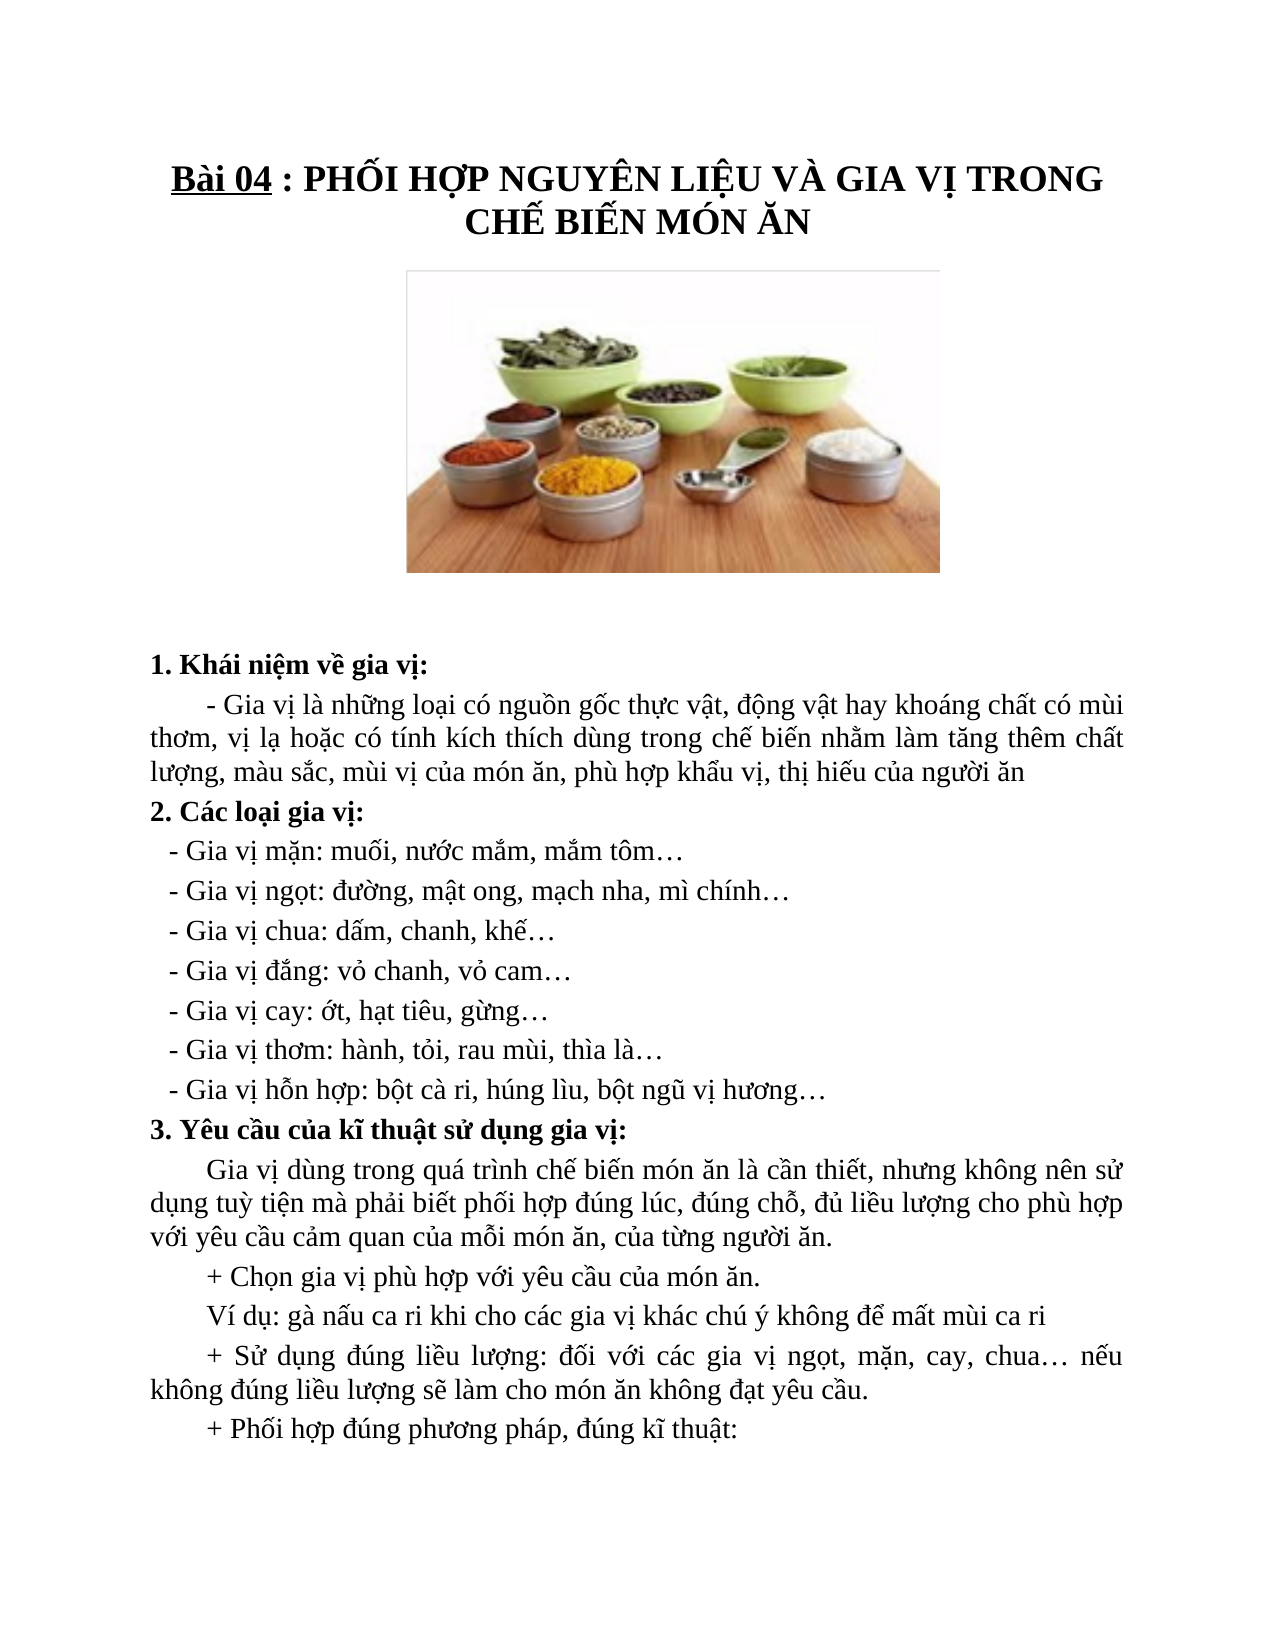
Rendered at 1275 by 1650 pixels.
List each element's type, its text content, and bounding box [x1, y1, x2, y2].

text - Gia vị mặn: muối, nước mắm, mắm tôm… [169, 833, 1125, 867]
text Gia vị dùng trong quá trình chế biến món ăn là cần thiết, nhưng không nên sử dụng tuỳ tiện mà phải biết phối hợp đúng lúc, đúng chỗ, đủ liều lượng cho phù hợp với yêu cầu cảm quan của mỗi món ăn, của từng người ăn. [150, 1152, 1125, 1252]
text Bài 04 : PHỐI HỢP NGUYÊN LIỆU VÀ GIA VỊ TRONG CHẾ BIẾN MÓN ĂN [150, 156, 1125, 242]
picture [405, 269, 940, 573]
text - Gia vị đắng: vỏ chanh, vỏ cam… [169, 953, 1125, 986]
text 3. Yêu cầu của kĩ thuật sử dụng gia vị: [150, 1112, 1125, 1146]
text + Chọn gia vị phù hợp với yêu cầu của món ăn. [150, 1259, 1125, 1292]
text - Gia vị thơm: hành, tỏi, rau mùi, thìa là… [169, 1032, 1125, 1066]
text - Gia vị cay: ớt, hạt tiêu, gừng… [169, 993, 1125, 1026]
text - Gia vị là những loại có nguồn gốc thực vật, động vật hay khoáng chất có mùi thơm, vị lạ hoặc có tính kích thích dùng trong chế biến nhằm làm tăng thêm chất lượng, màu sắc, mùi vị của món ăn, phù hợp khẩu vị, thị hiếu của người ăn [150, 687, 1125, 787]
text - Gia vị chua: dấm, chanh, khế… [169, 913, 1125, 947]
text - Gia vị hỗn hợp: bột cà ri, húng lìu, bột ngũ vị hương… [169, 1072, 1125, 1106]
text 1. Khái niệm về gia vị: [150, 647, 1125, 681]
text - Gia vị ngọt: đường, mật ong, mạch nha, mì chính… [169, 873, 1125, 907]
text + Sử dụng đúng liều lượng: đối với các gia vị ngọt, mặn, cay, chua… nếu không đúng liều lượng sẽ làm cho món ăn không đạt yêu cầu. [150, 1338, 1125, 1405]
text + Phối hợp đúng phương pháp, đúng kĩ thuật: [150, 1412, 1125, 1445]
text Ví dụ: gà nấu ca ri khi cho các gia vị khác chú ý không để mất mùi ca ri [150, 1298, 1125, 1332]
text 2. Các loại gia vị: [150, 794, 1125, 827]
